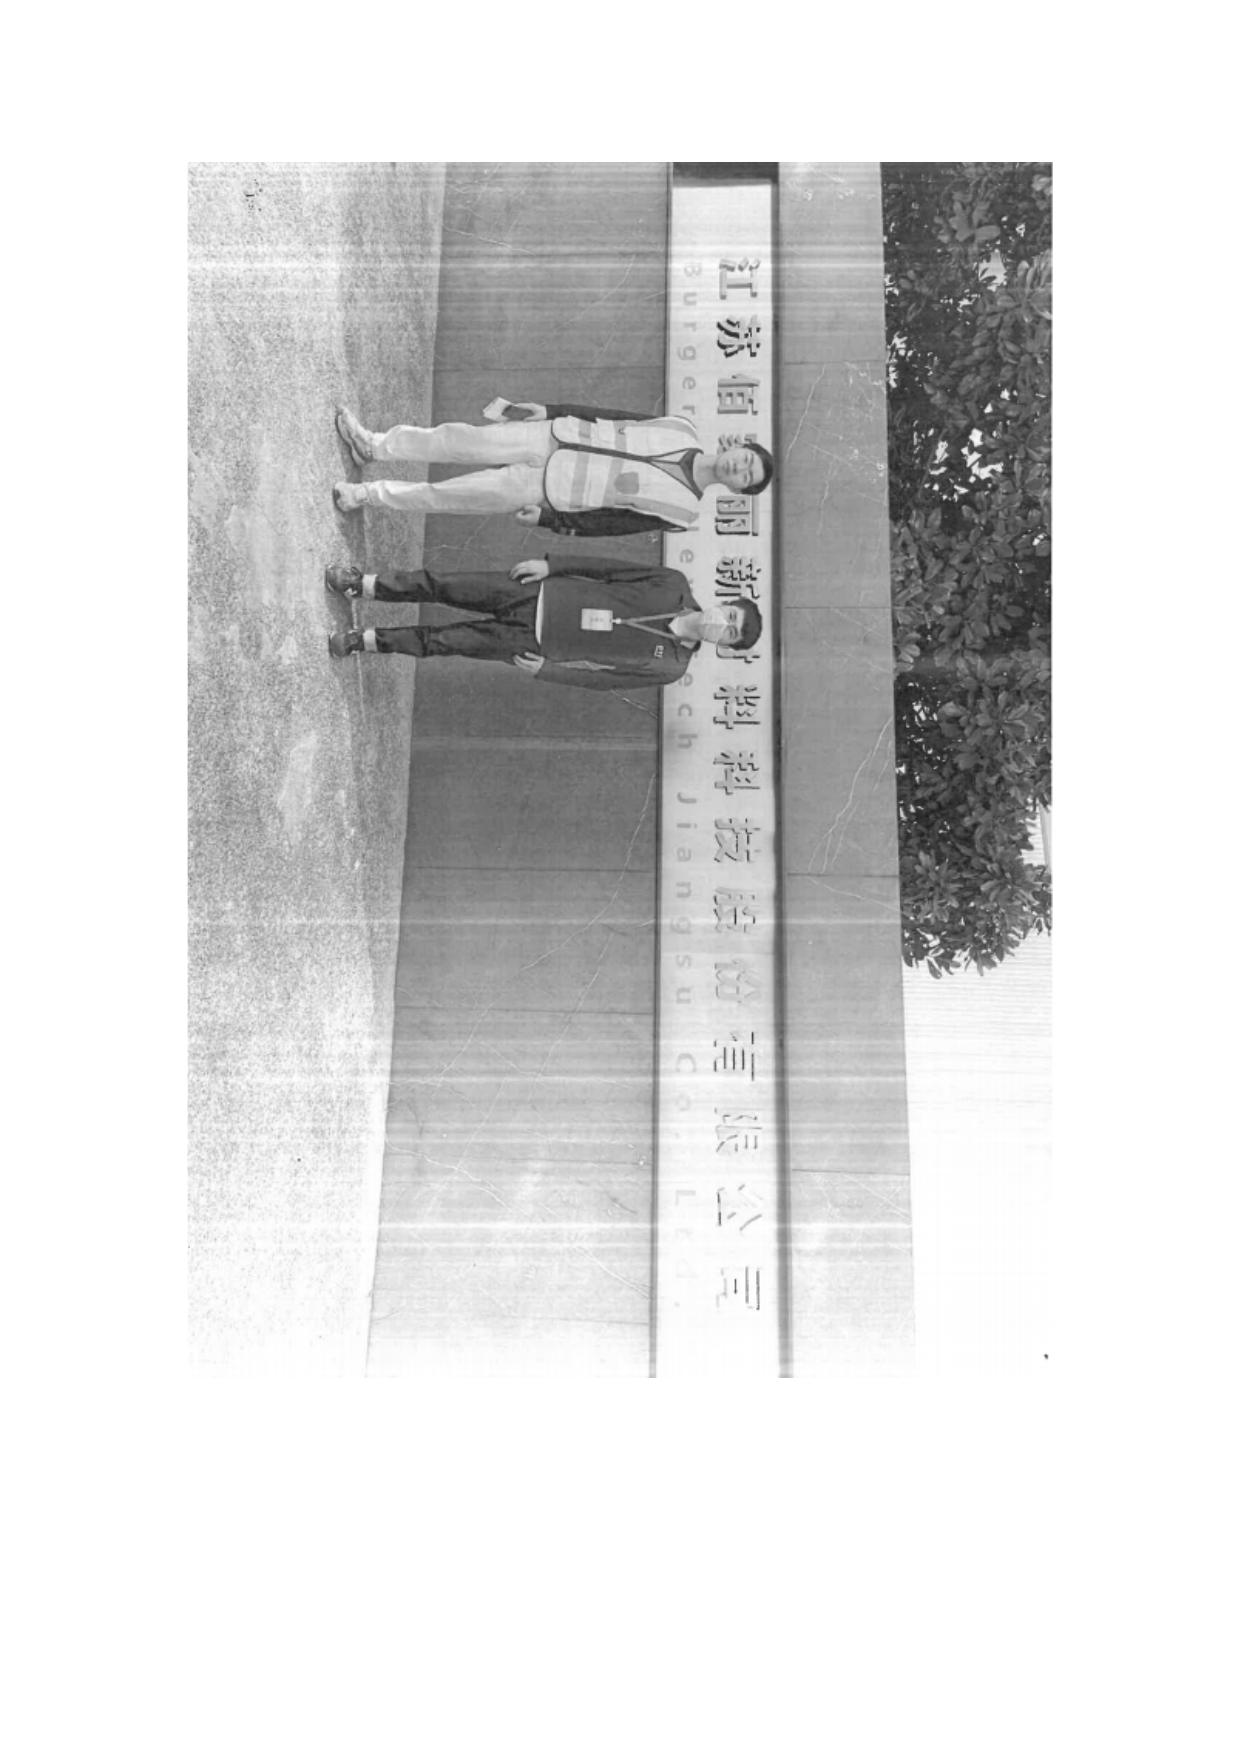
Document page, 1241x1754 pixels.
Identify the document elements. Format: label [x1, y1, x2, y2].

picture [187, 162, 1053, 1378]
